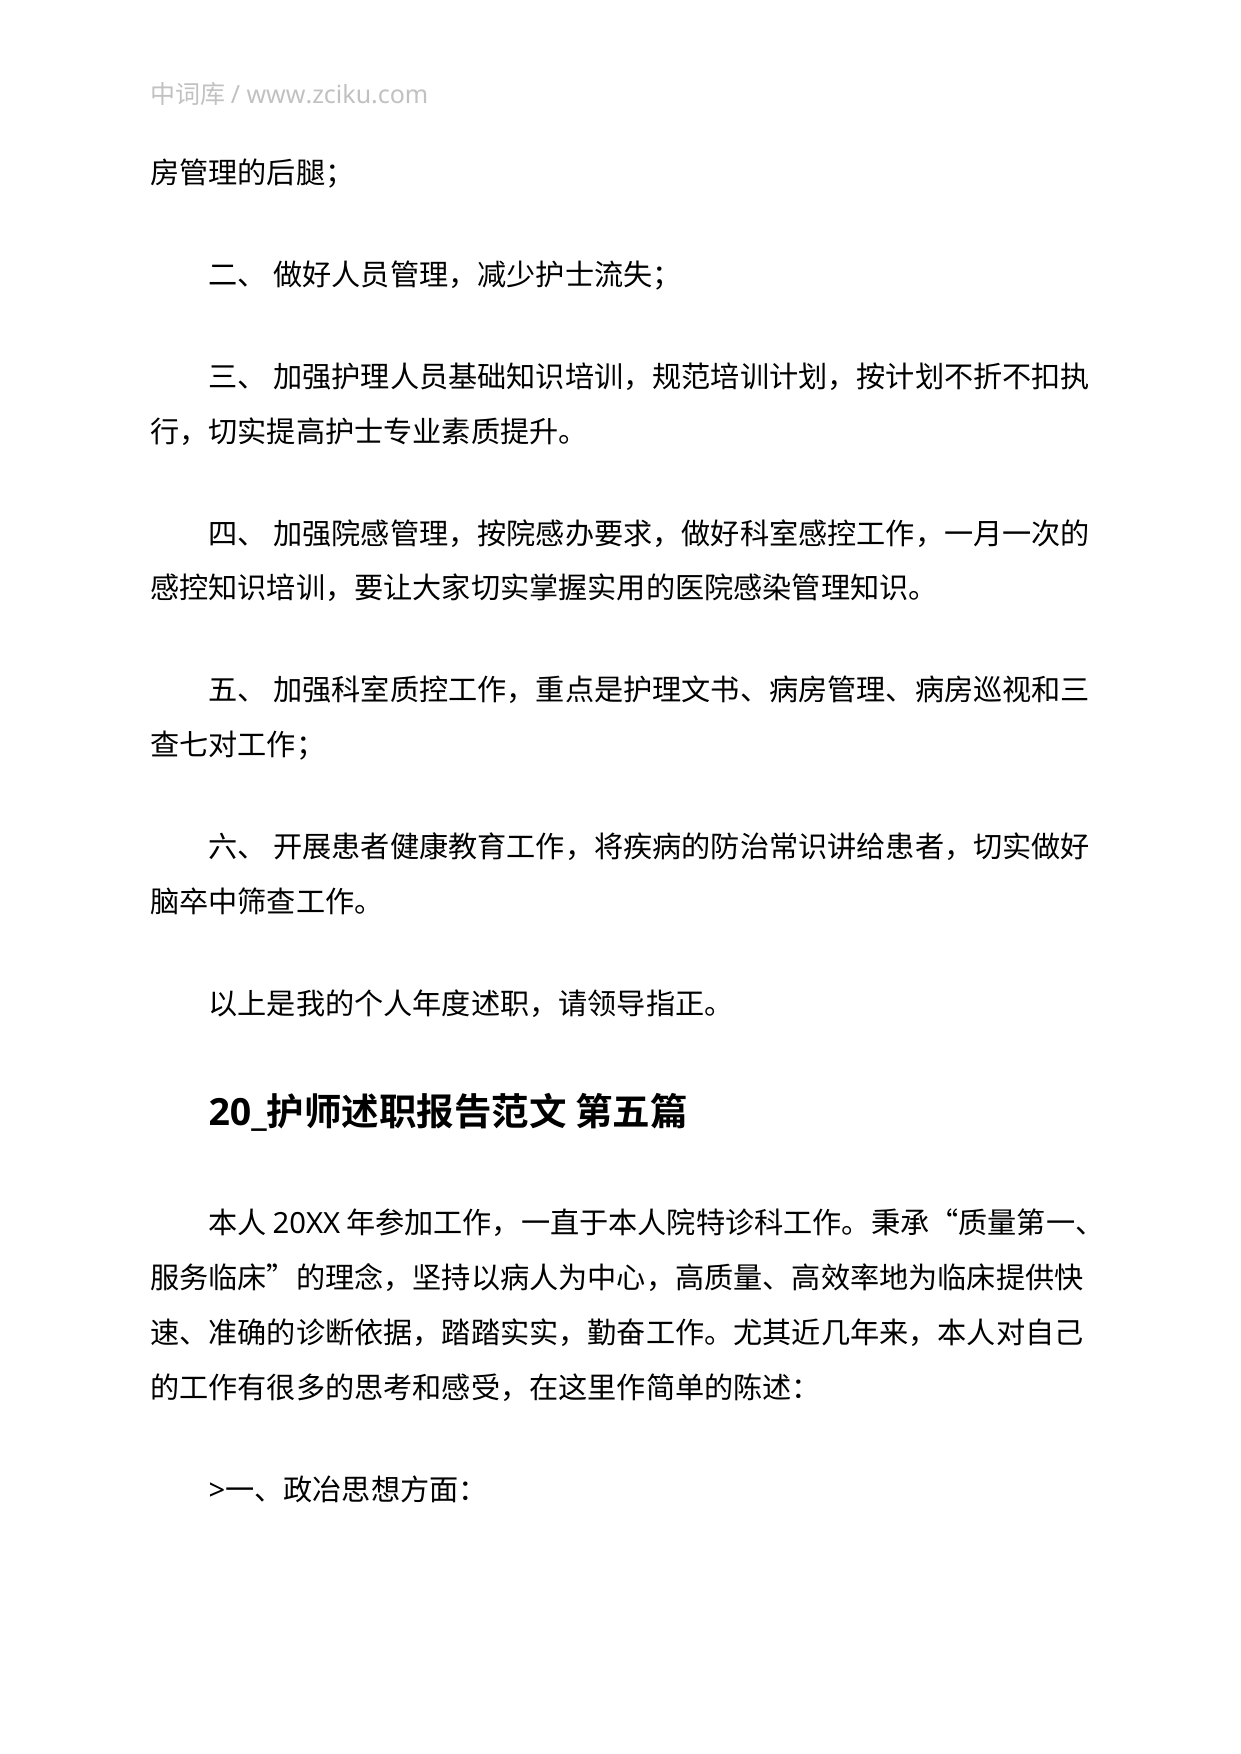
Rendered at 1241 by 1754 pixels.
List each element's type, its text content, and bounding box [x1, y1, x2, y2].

text >一、政冶思想方面： [150, 1466, 1090, 1508]
text 五、 加强科室质控工作，重点是护理文书、病房管理、病房巡视和三查七对工作； [150, 667, 1090, 764]
text 六、 开展患者健康教育工作，将疾病的防治常识讲给患者，切实做好脑卒中筛查工作。 [150, 823, 1090, 921]
text 以上是我的个人年度述职，请领导指正。 [150, 980, 1090, 1022]
text 本人20XX年参加工作，一直于本人院特诊科工作。秉承“质量第一、服务临床”的理念，坚持以病人为中心，高质量、高效率地为临床提供快速、准确的诊断依据，踏踏实实，勤奋工作。尤其近几年来，本人对自己的工作有很多的思考和感受，在这里作简单的陈述： [150, 1199, 1090, 1407]
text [150, 150, 1090, 192]
text 四、 加强院感管理，按院感办要求，做好科室感控工作，一月一次的感控知识培训，要让大家切实掌握实用的医院感染管理知识。 [150, 510, 1090, 607]
text 三、 加强护理人员基础知识培训，规范培训计划，按计划不折不扣执行，切实提高护士专业素质提升。 [150, 353, 1090, 451]
text 二、 做好人员管理，减少护士流失； [150, 252, 1090, 294]
text 20_护师述职报告范文 第五篇 [150, 1082, 1090, 1136]
